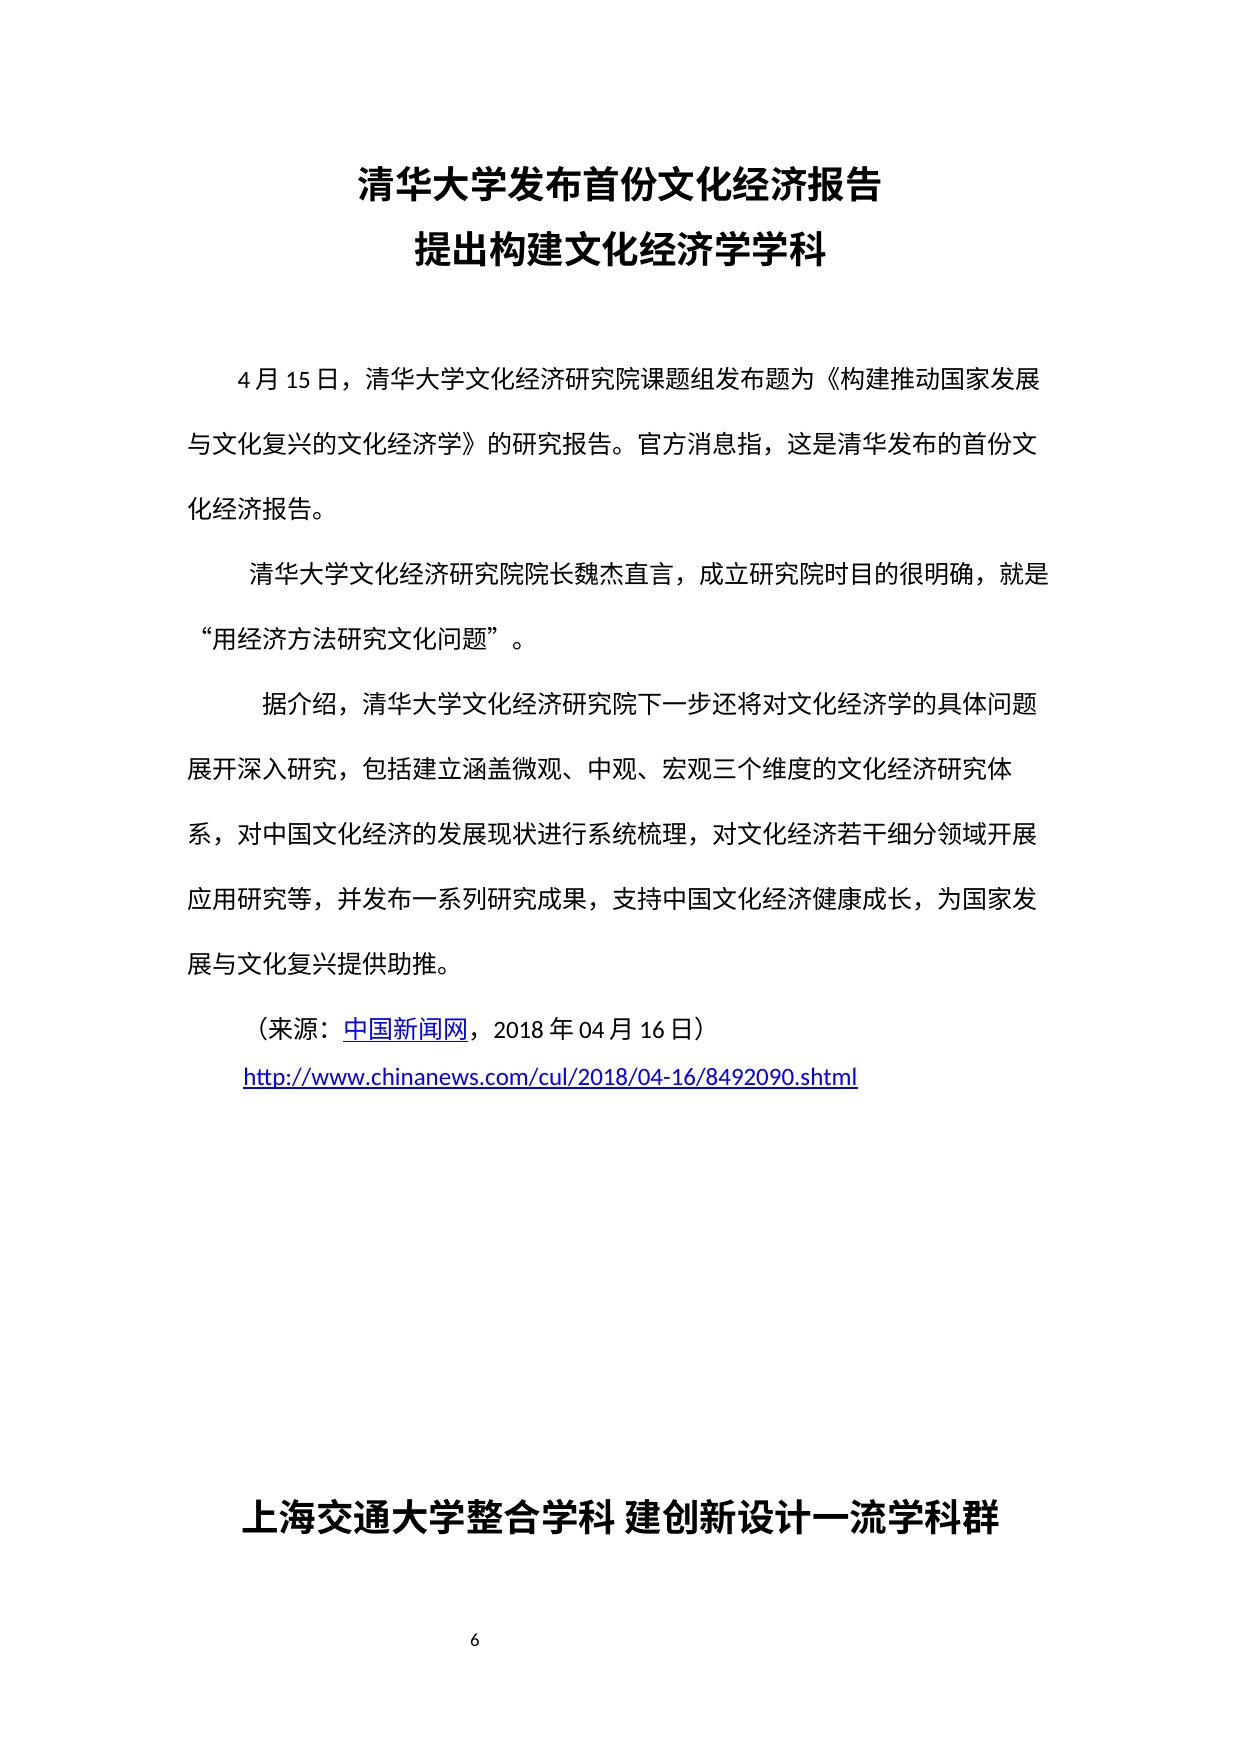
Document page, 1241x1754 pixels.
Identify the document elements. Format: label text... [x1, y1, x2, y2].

text 清华大学发布首份文化经济报告 [187, 150, 1053, 215]
text 据介绍，清华大学文化经济研究院下一步还将对文化经济学的具体问题展开深入研究，包括建立涵盖微观、中观、宏观三个维度的文化经济研究体系，对中国文化经济的发展现状进行系统梳理，对文化经济若干细分领域开展应用研究等，并发布一系列研究成果，支持中国文化经济健康成长，为国家发展与文化复兴提供助推。 [187, 670, 1053, 995]
text 上海交通大学整合学科 建创新设计一流学科群 [187, 1483, 1053, 1548]
text （来源：中国新闻网，2018年04月16日） [187, 995, 1053, 1060]
text 4月15日，清华大学文化经济研究院课题组发布题为《构建推动国家发展与文化复兴的文化经济学》的研究报告。官方消息指，这是清华发布的首份文化经济报告。 [187, 345, 1053, 540]
text 清华大学文化经济研究院院长魏杰直言，成立研究院时目的很明确，就是“用经济方法研究文化问题”。 [187, 540, 1053, 670]
text 提出构建文化经济学学科 [187, 215, 1053, 280]
text http://www.chinanews.com/cul/2018/04-16/8492090.shtml [187, 1060, 1053, 1093]
